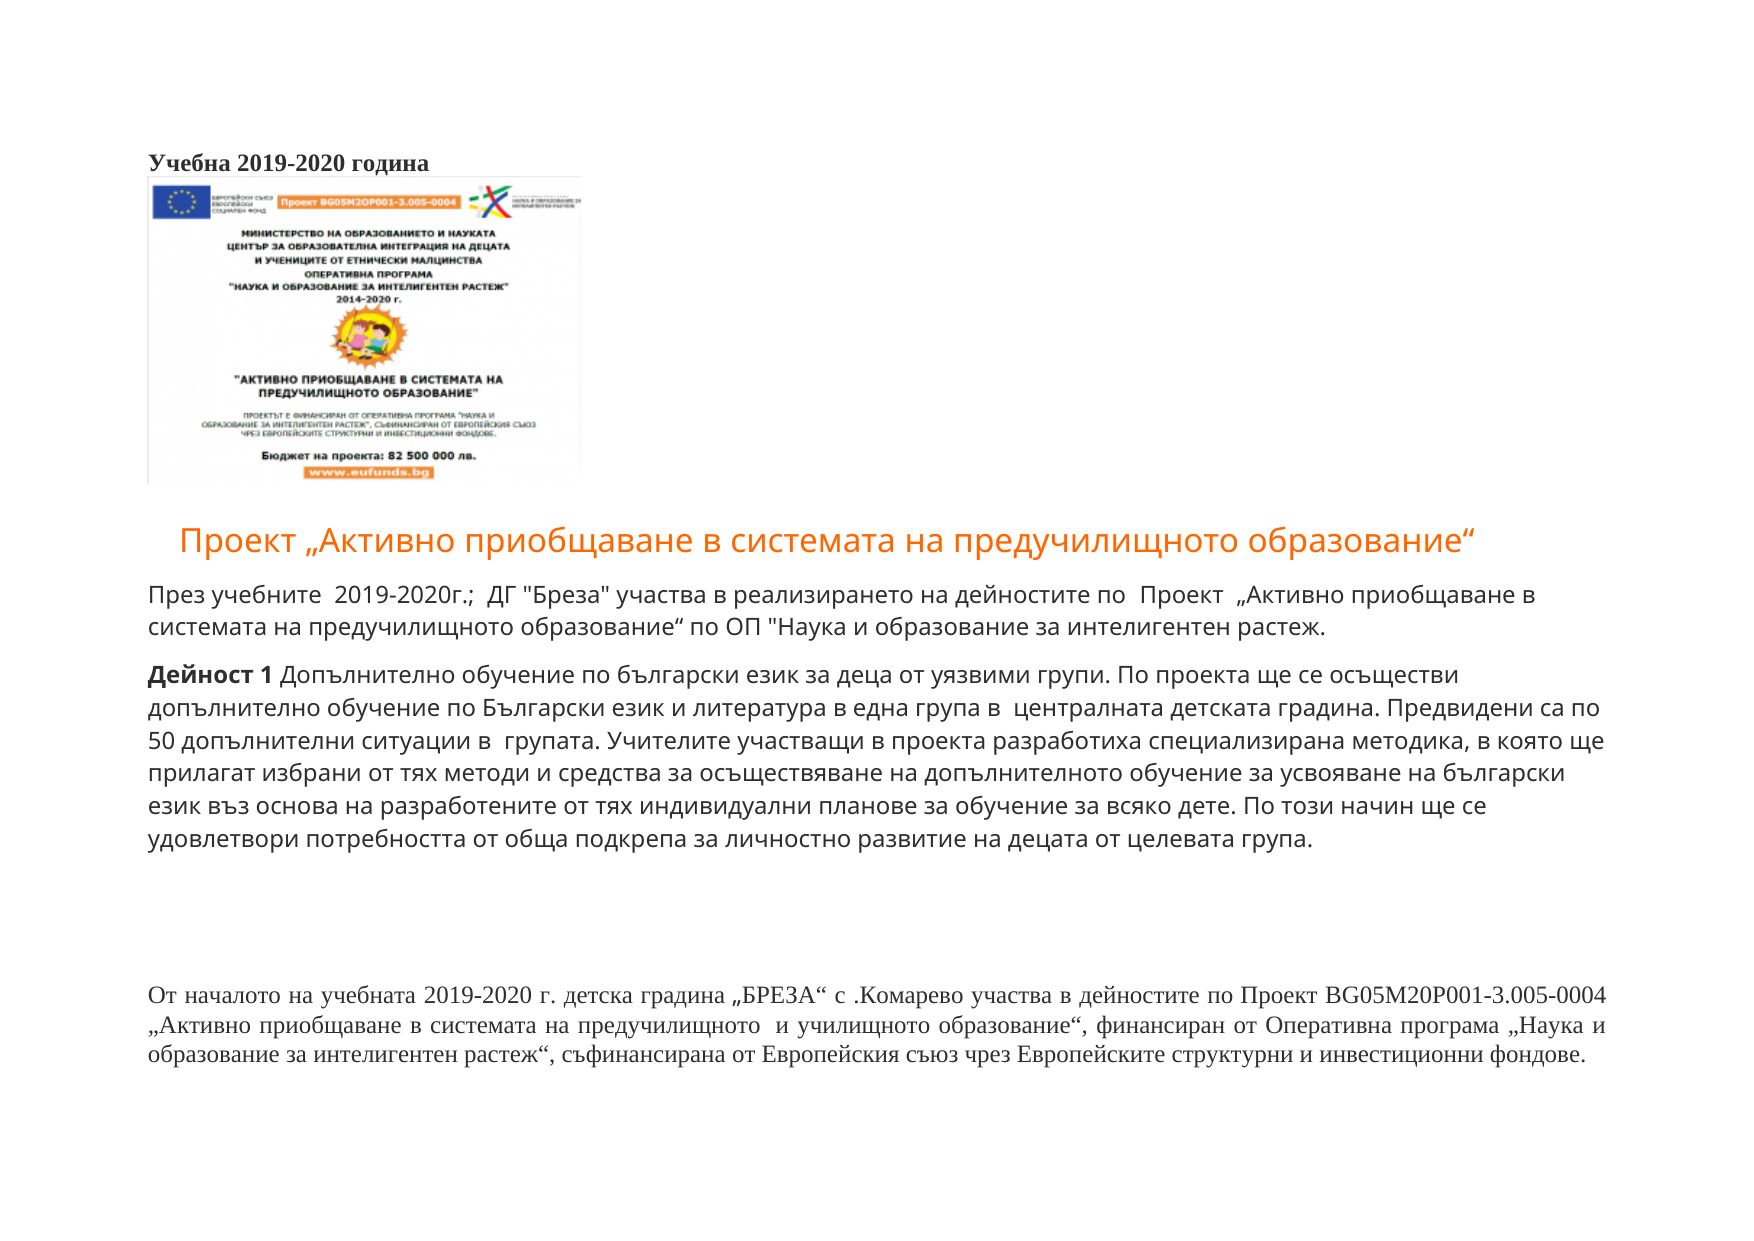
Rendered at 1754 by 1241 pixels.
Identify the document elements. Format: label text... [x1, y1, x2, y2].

text Проект „Активно приобщаване в системата на предучилищното образование“ [179, 516, 1606, 562]
text От началото на учебната 2019-2020 г. детска градина „БРЕЗА“ с .Комарево участва в дейностите по Проект BG05M20P001-3.005-0004 „Активно приобщаване в системата на предучилищното и училищното образование“, финансиран от Оперативна програма „Наука и образование за интелигентен растеж“, съфинансирана от Европейския съюз чрез Европейските структурни и инвестиционни фондове. [148, 978, 1606, 1068]
text Дейност 1 Допълнително обучение по български език за деца от уязвими групи. По проекта ще се осъществи допълнително обучение по Български език и литература в една група в централната детската градина. Предвидени са по 50 допълнителни ситуации в групата. Учителите участващи в проекта разработиха специализирана методика, в която ще прилагат избрани от тях методи и средства за осъществяване на допълнителното обучение за усвояване на български език въз основа на разработените от тях индивидуални планове за обучение за всяко дете. По този начин ще се удовлетвори потребността от обща подкрепа за личностно развитие на децата от целевата група. [148, 658, 1606, 854]
text Учебна 2019-2020 година [148, 148, 1606, 176]
text През учебните 2019-2020г.; ДГ "Бреза" участва в реализирането на дейностите по Проект „Активно приобщаване в системата на предучилищното образование“ по ОП "Наука и образование за интелигентен растеж. [148, 577, 1606, 643]
picture [147, 176, 582, 484]
